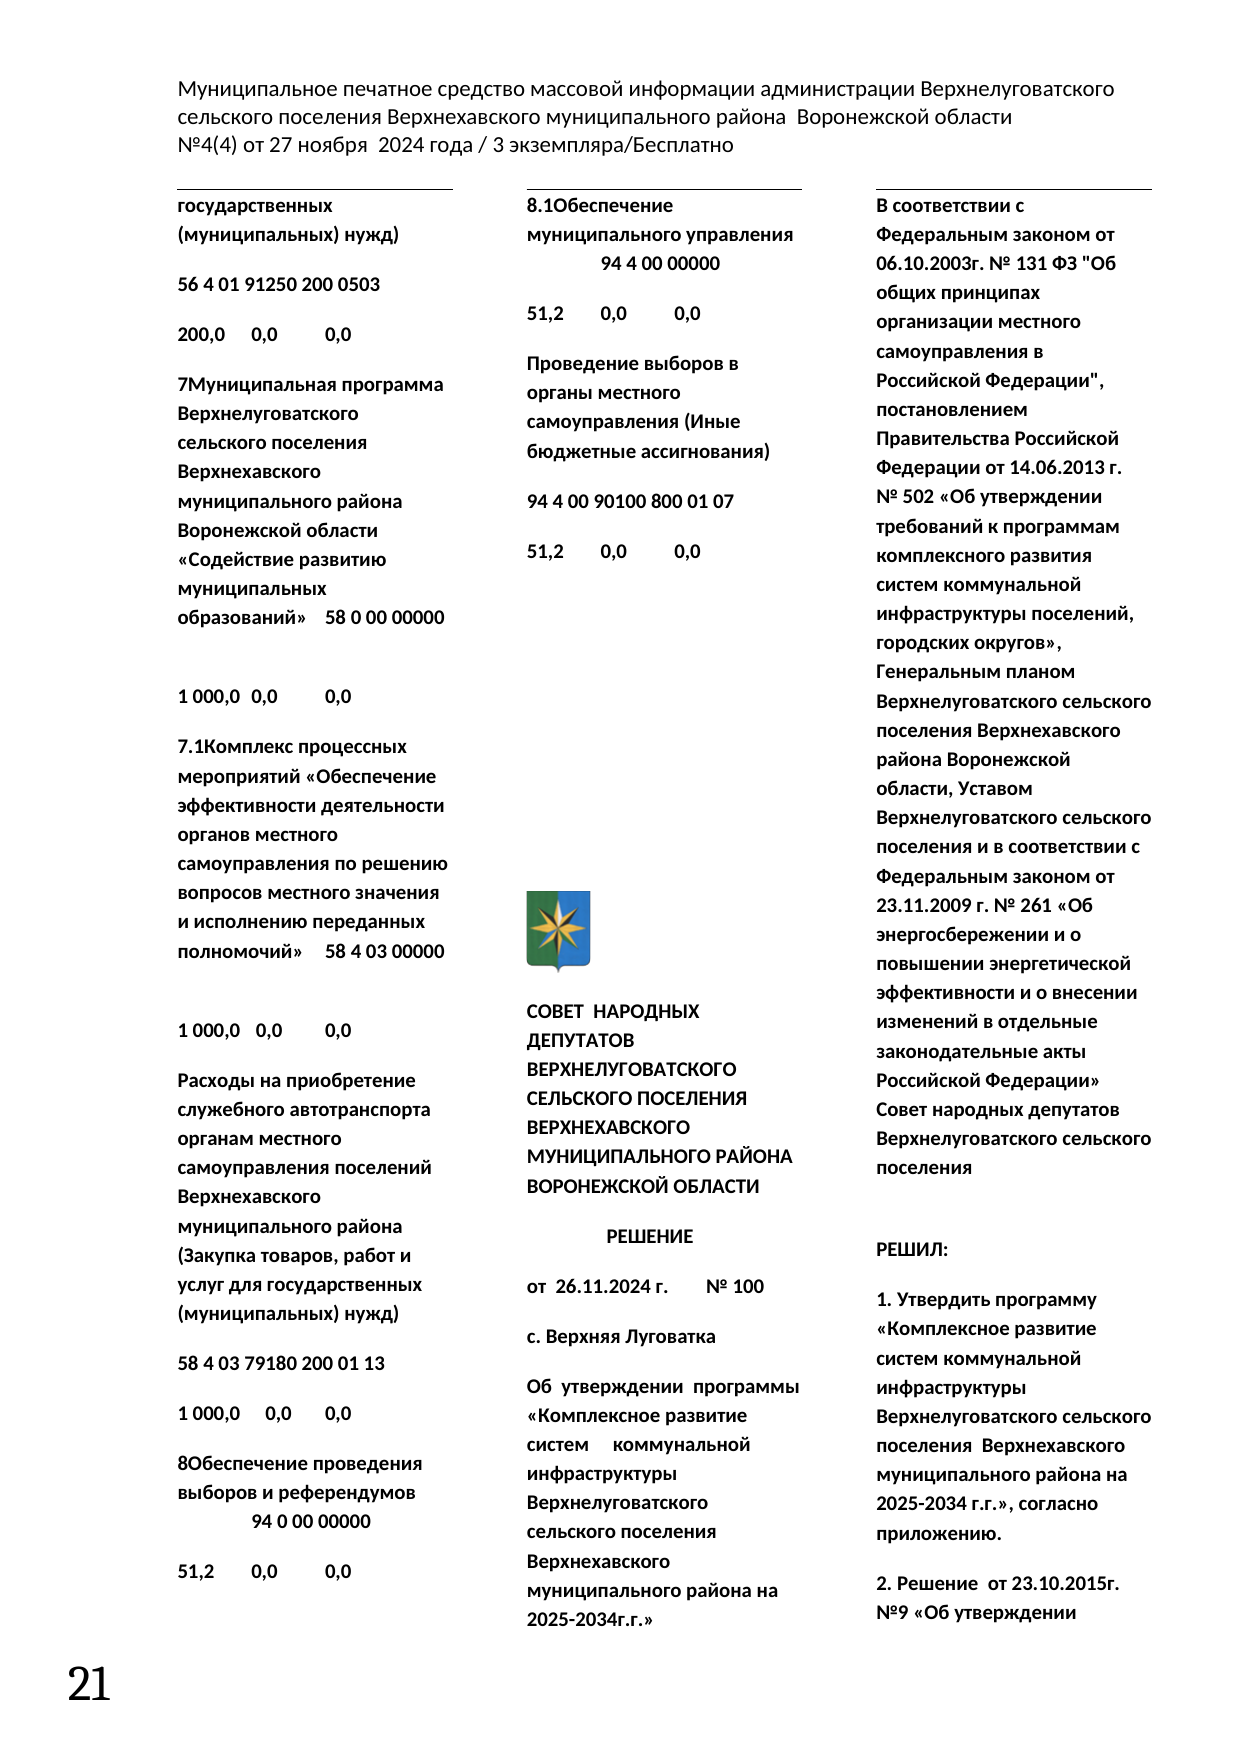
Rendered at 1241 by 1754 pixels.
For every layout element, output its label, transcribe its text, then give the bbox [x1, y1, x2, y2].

text 1 000,0 0,0 0,0 [177, 681, 453, 709]
text В соответствии с Федеральным законом от 06.10.2003г. № 131 ФЗ "Об общих принципах организации местного самоуправления в Российской Федерации", постановлением Правительства Российской Федерации от 14.06.2013 г. № 502 «Об утверждении требований к программам комплексного развития систем коммунальной инфраструктуры поселений, городских округов», Генеральным планом Верхнелуговатского сельского поселения Верхнехавского района Воронежской области, Уставом Верхнелуговатского сельского поселения и в соответствии с Федеральным законом от 23.11.2009 г. № 261 «Об энергосбережении и о повышении энергетической эффективности и о внесении изменений в отдельные законодательные акты Российской Федерации» Совет народных депутатов Верхнелуговатского сельского поселения [876, 190, 1152, 1180]
text 1. Утвердить программу «Комплексное развитие систем коммунальной инфраструктуры Верхнелуговатского сельского поселения Верхнехавского муниципального района на 2025-2034 г.г.», согласно приложению. [876, 1283, 1152, 1545]
text Об утверждении программы «Комплексное развитие систем коммунальной инфраструктуры Верхнелуговатского сельского поселения Верхнехавского муниципального района на 2025-2034г.г.» [527, 1370, 802, 1632]
text РЕШЕНИЕ [527, 1220, 802, 1248]
text 51,2 0,0 0,0 [527, 297, 802, 326]
text 1 000,0 0,0 0,0 [177, 1014, 453, 1042]
text 94 4 00 90100 800 01 07 [527, 485, 802, 513]
text Расходы на приобретение служебного автотранспорта органам местного самоуправления поселений Верхнехавского муниципального района (Закупка товаров, работ и услуг для государственных (муниципальных) нужд) [177, 1064, 453, 1326]
text 8Обеспечение проведения выборов и референдумов 94 0 00 00000 [177, 1447, 453, 1534]
text от 26.11.2024 г. № 100 [527, 1270, 802, 1298]
text СОВЕТ НАРОДНЫХ ДЕПУТАТОВ ВЕРХНЕЛУГОВАТСКОГО СЕЛЬСКОГО ПОСЕЛЕНИЯ ВЕРХНЕХАВСКОГО МУНИЦИПАЛЬНОГО РАЙОНА ВОРОНЕЖСКОЙ ОБЛАСТИ [527, 995, 802, 1198]
text Проведение выборов в органы местного самоуправления (Иные бюджетные ассигнования) [527, 347, 802, 463]
picture [526, 891, 591, 973]
text 51,2 0,0 0,0 [527, 535, 802, 563]
text 58 4 03 79180 200 01 13 [177, 1347, 453, 1376]
text 7Муниципальная программа Верхнелуговатского сельского поселения Верхнехавского муниципального района Воронежской области «Содействие развитию муниципальных образований» 58 0 00 00000 [177, 368, 453, 659]
text 7.1Комплекс процессных мероприятий «Обеспечение эффективности деятельности органов местного самоуправления по решению вопросов местного значения и исполнению переданных полномочий» 58 4 03 00000 [177, 731, 453, 992]
text 8.1Обеспечение муниципального управления 94 4 00 00000 [527, 190, 802, 276]
text 200,0 0,0 0,0 [177, 318, 453, 347]
text 1 000,0 0,0 0,0 [177, 1397, 453, 1426]
text с. Верхняя Луговатка [527, 1320, 802, 1348]
text 56 4 01 91250 200 0503 [177, 268, 453, 297]
text РЕШИЛ: [876, 1201, 1152, 1262]
text 51,2 0,0 0,0 [177, 1556, 453, 1584]
